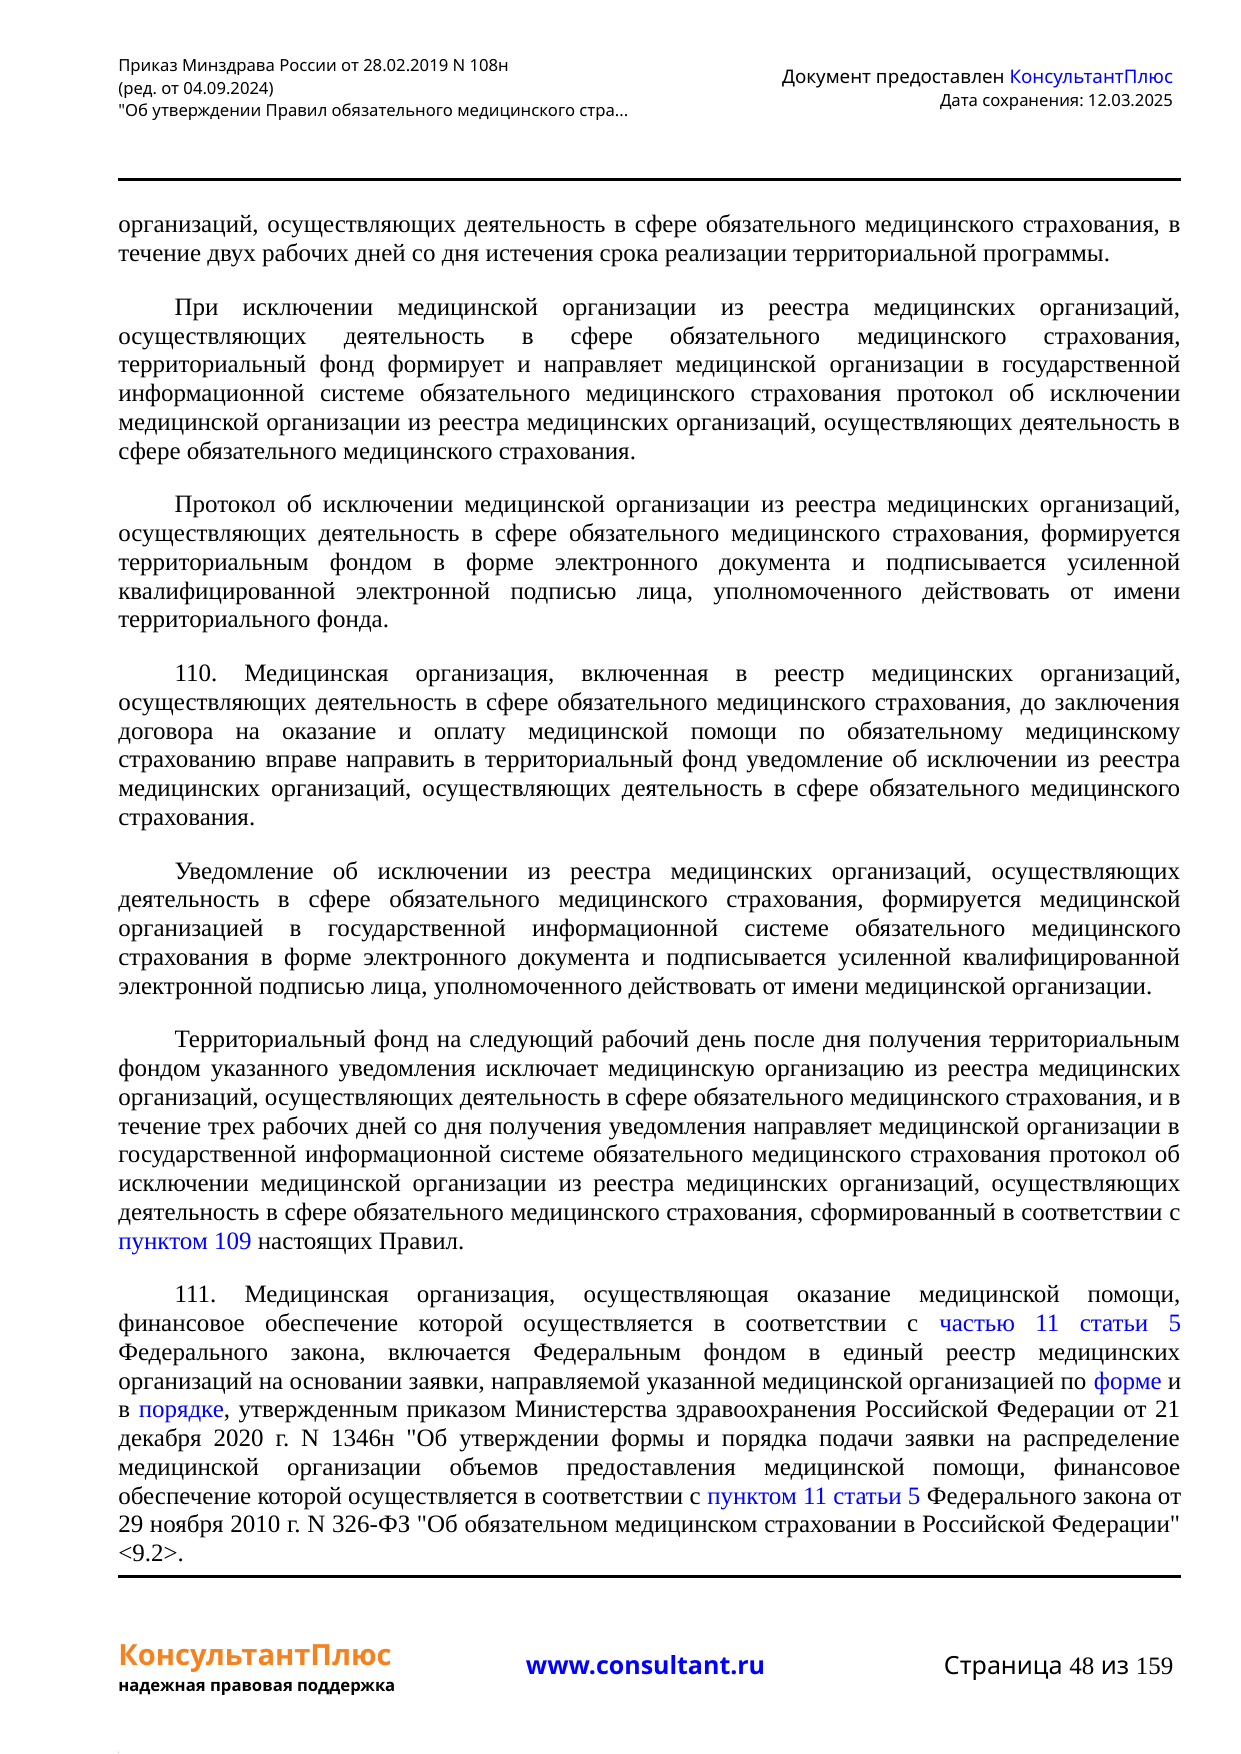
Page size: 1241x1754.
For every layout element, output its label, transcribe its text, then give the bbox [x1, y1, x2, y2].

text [118, 209, 1181, 267]
text При исключении медицинской организации из реестра медицинских организаций, осуществляющих деятельность в сфере обязательного медицинского страхования, территориальный фонд формирует и направляет медицинской организации в государственной информационной системе обязательного медицинского страхования протокол об исключении медицинской организации из реестра медицинских организаций, осуществляющих деятельность в сфере обязательного медицинского страхования. [118, 292, 1181, 464]
text Уведомление об исключении из реестра медицинских организаций, осуществляющих деятельность в сфере обязательного медицинского страхования, формируется медицинской организацией в государственной информационной системе обязательного медицинского страхования в форме электронного документа и подписывается усиленной квалифицированной электронной подписью лица, уполномоченного действовать от имени медицинской организации. [118, 856, 1181, 999]
text 111. Медицинская организация, осуществляющая оказание медицинской помощи, финансовое обеспечение которой осуществляется в соответствии с частью 11 статьи 5 Федерального закона, включается Федеральным фондом в единый реестр медицинских организаций на основании заявки, направляемой указанной медицинской организацией по форме и в порядке, утвержденным приказом Министерства здравоохранения Российской Федерации от 21 декабря 2020 г. N 1346н "Об утверждении формы и порядка подачи заявки на распределение медицинской организации объемов предоставления медицинской помощи, финансовое обеспечение которой осуществляется в соответствии с пунктом 11 статьи 5 Федерального закона от 29 ноября 2010 г. N 326-ФЗ "Об обязательном медицинском страховании в Российской Федерации" <9.2>. [118, 1279, 1181, 1567]
text 110. Медицинская организация, включенная в реестр медицинских организаций, осуществляющих деятельность в сфере обязательного медицинского страхования, до заключения договора на оказание и оплату медицинской помощи по обязательному медицинскому страхованию вправе направить в территориальный фонд уведомление об исключении из реестра медицинских организаций, осуществляющих деятельность в сфере обязательного медицинского страхования. [118, 658, 1181, 831]
text Территориальный фонд на следующий рабочий день после дня получения территориальным фондом указанного уведомления исключает медицинскую организацию из реестра медицинских организаций, осуществляющих деятельность в сфере обязательного медицинского страхования, и в течение трех рабочих дней со дня получения уведомления направляет медицинской организации в государственной информационной системе обязательного медицинского страхования протокол об исключении медицинской организации из реестра медицинских организаций, осуществляющих деятельность в сфере обязательного медицинского страхования, сформированный в соответствии с пунктом 109 настоящих Правил. [118, 1024, 1181, 1254]
text Протокол об исключении медицинской организации из реестра медицинских организаций, осуществляющих деятельность в сфере обязательного медицинского страхования, формируется территориальным фондом в форме электронного документа и подписывается усиленной квалифицированной электронной подписью лица, уполномоченного действовать от имени территориального фонда. [118, 489, 1181, 633]
